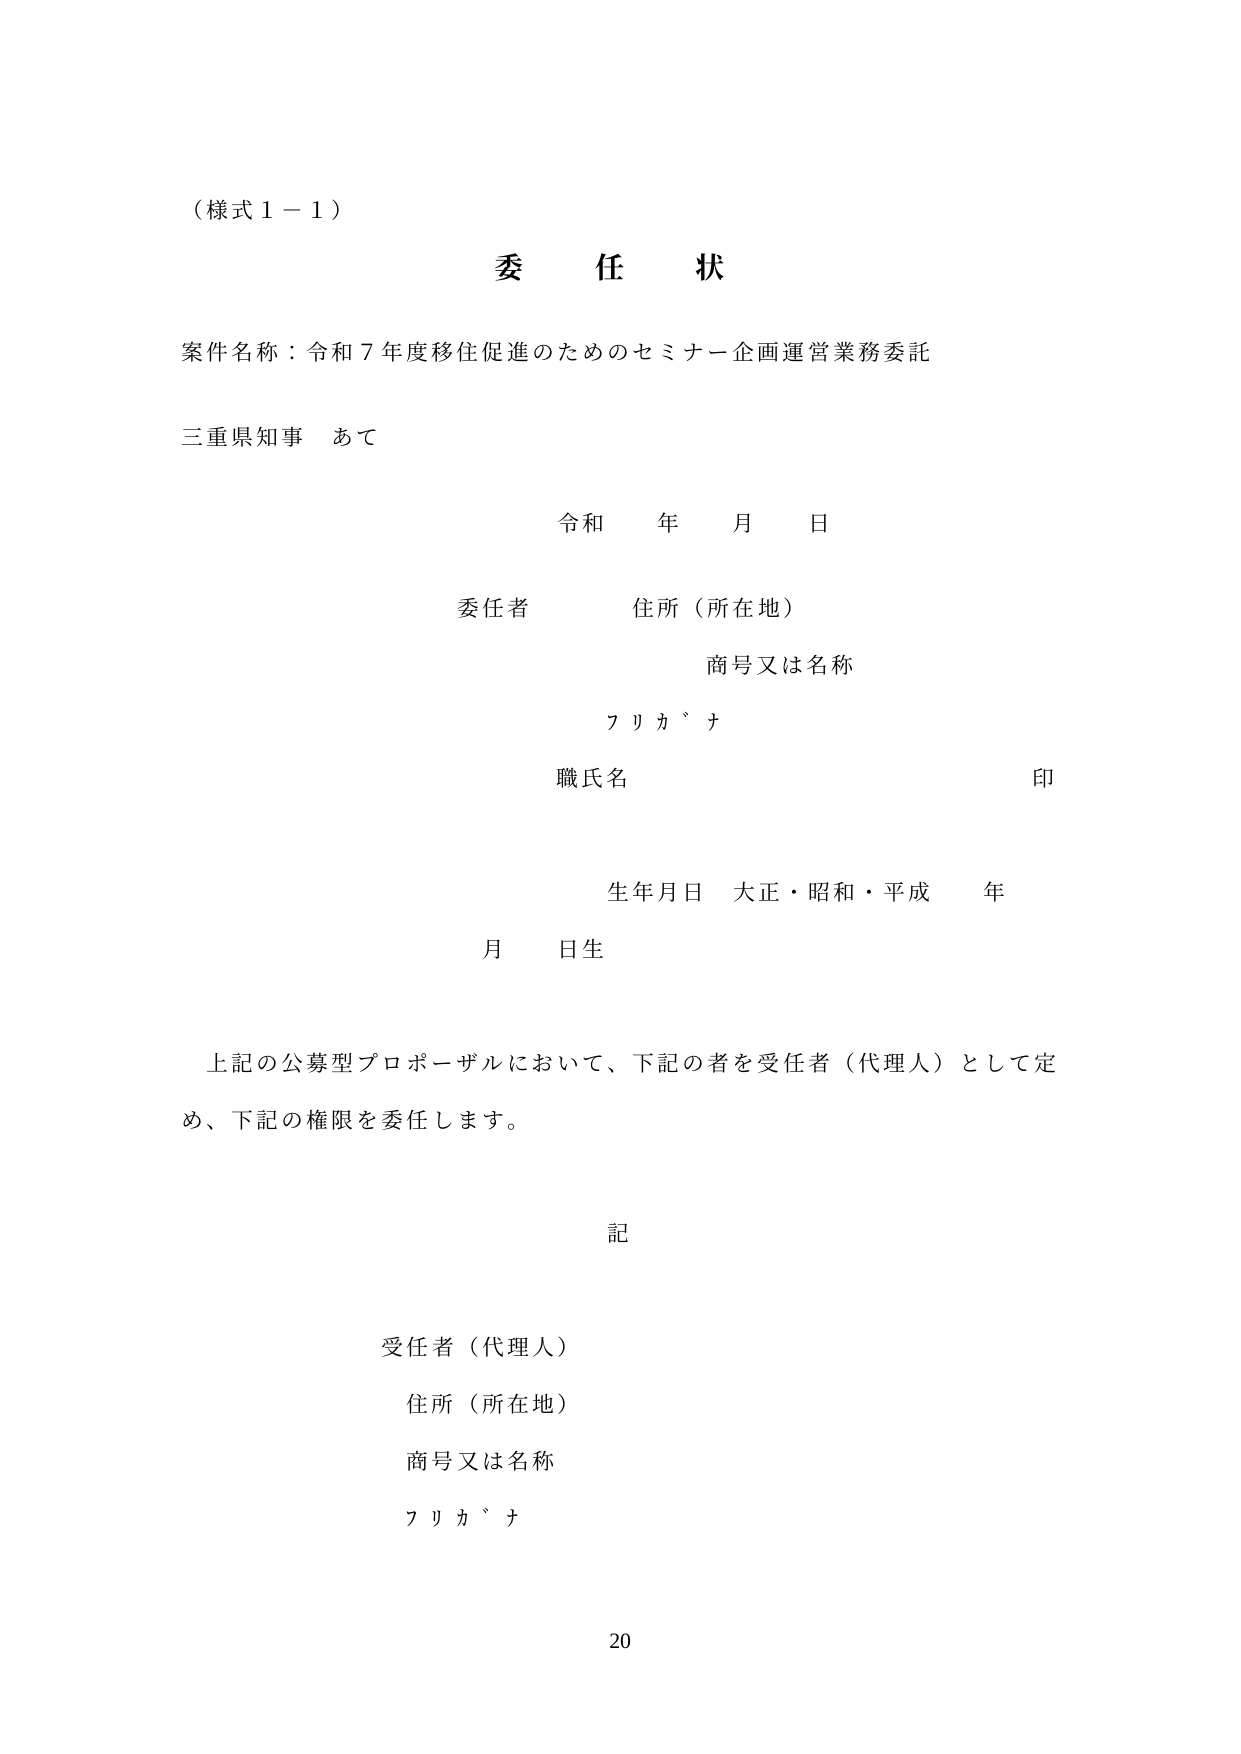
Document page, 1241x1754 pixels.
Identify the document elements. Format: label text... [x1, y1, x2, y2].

text 住所（所在地） [402, 1374, 1059, 1431]
text （様式１－１） [181, 180, 1059, 237]
text 委任者 住所（所在地） [181, 578, 1059, 635]
text 商号又は名称 [468, 635, 1059, 692]
text ﾌﾘｶﾞﾅ [468, 692, 1059, 749]
text 令和 年 月 日 [512, 493, 1059, 550]
text 職氏名 印 [468, 749, 1059, 806]
text 上記の公募型プロポーザルにおいて、下記の者を受任者（代理人）として定め、下記の権限を委任します。 [181, 1033, 1059, 1147]
text 三重県知事 あて [181, 408, 1059, 464]
text 受任者（代理人） [181, 1318, 1059, 1374]
text 商号又は名称 [402, 1431, 1059, 1488]
text 生年月日 大正・昭和・平成 年 月 日生 [468, 863, 1059, 976]
text ﾌﾘｶﾞﾅ [402, 1488, 1059, 1545]
text 記 [181, 1204, 1059, 1261]
text 案件名称：令和７年度移住促進のためのセミナー企画運営業務委託 [181, 322, 1059, 379]
text 委 任 状 [181, 237, 1059, 294]
